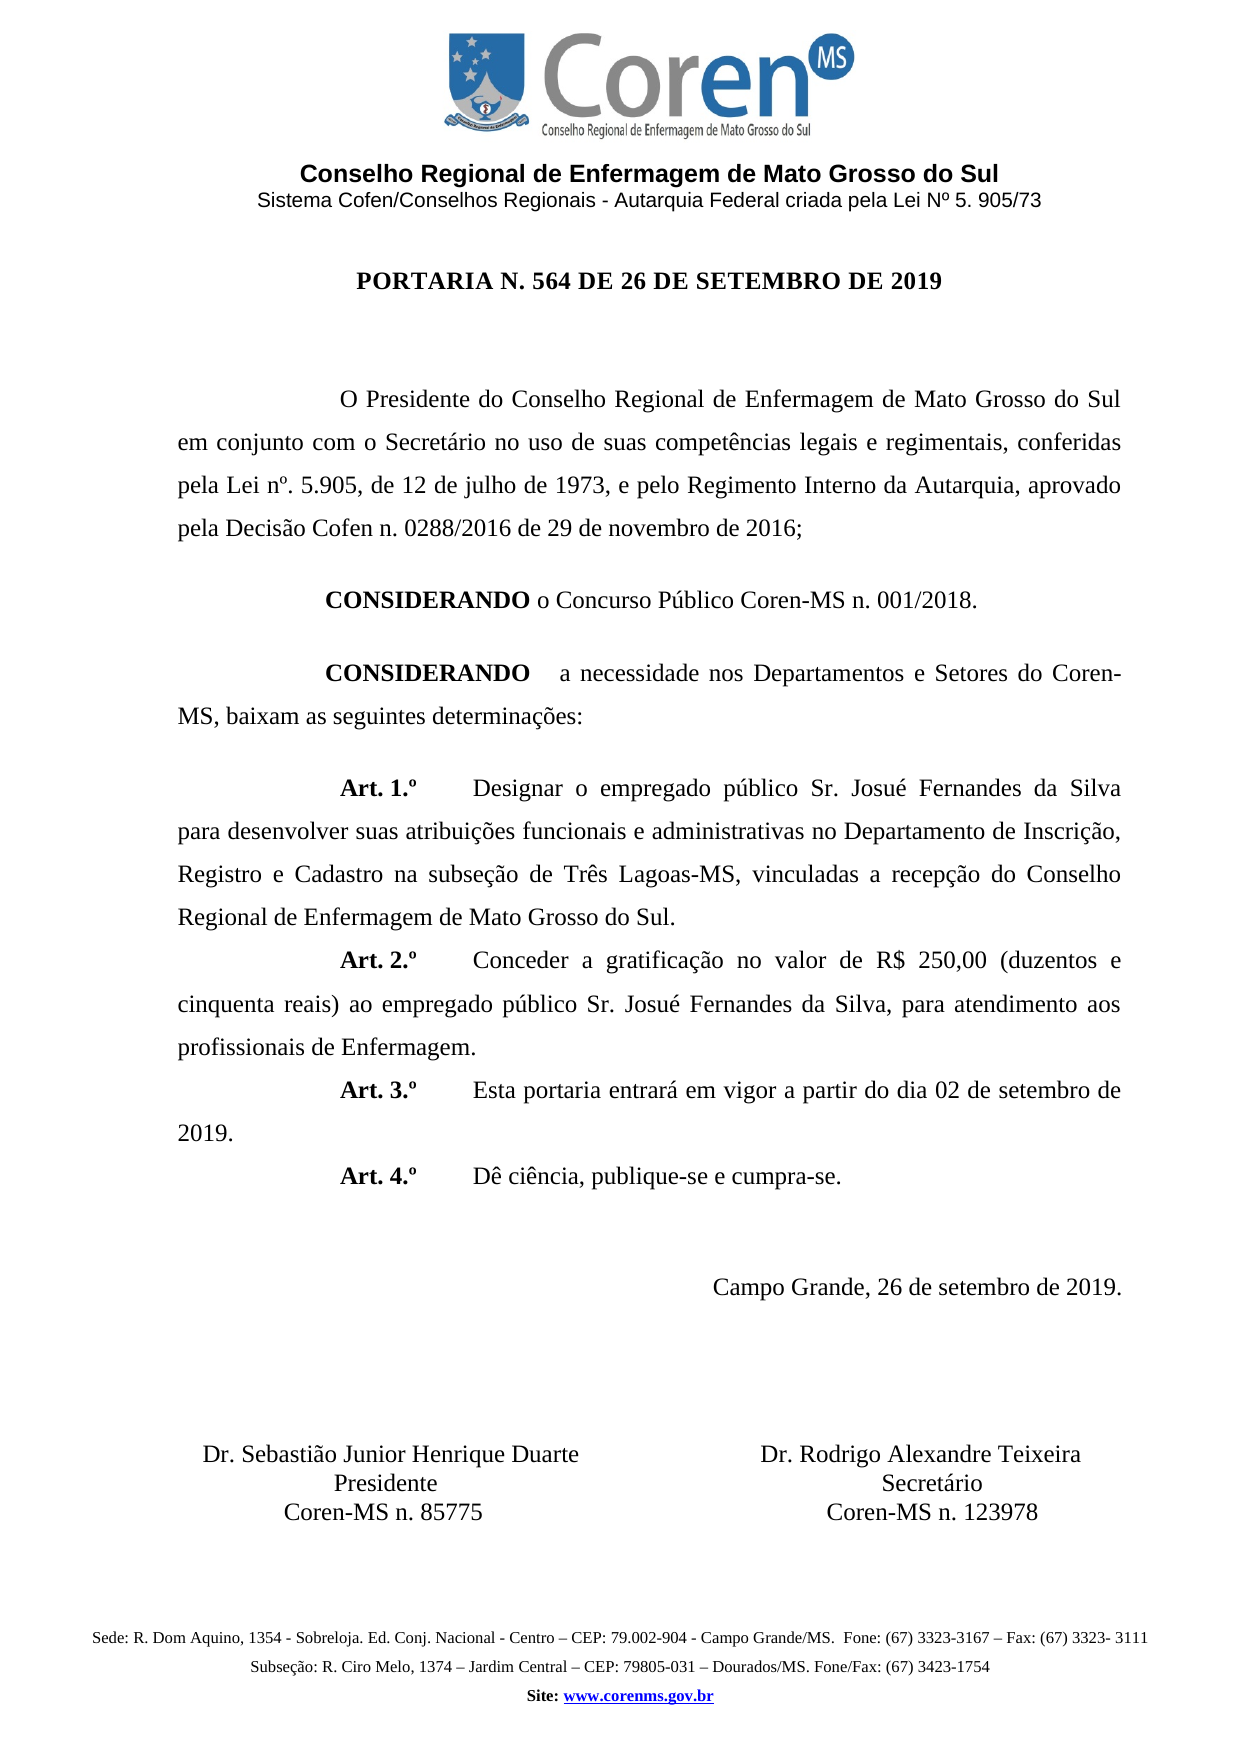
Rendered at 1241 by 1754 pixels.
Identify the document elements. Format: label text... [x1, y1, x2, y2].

text O Presidente do Conselho Regional de Enfermagem de Mato Grosso do Sul em conjunto com o Secretário no uso de suas competências legais e regimentais, conferidas pela Lei nº. 5.905, de 12 de julho de 1973, e pelo Regimento Interno da Autarquia, aprovado pela Decisão Cofen n. 0288/2016 de 29 de novembro de 2016; [177, 384, 1122, 542]
list Conceder a gratificação no valor de R$ 250,00 (duzentos e cinquenta reais) ao empregado público Sr. Josué Fernandes da Silva, para atendimento aos profissionais de Enfermagem. [177, 946, 1122, 1061]
title Portaria n. 564 de 26 de setembro de 2019 [177, 266, 1122, 294]
text CONSIDERANDO o Concurso Público Coren-MS n. 001/2018. [177, 585, 1122, 614]
picture [442, 30, 857, 143]
text Dr. Sebastião Junior Henrique Duarte Dr. Rodrigo Alexandre Teixeira [177, 1439, 1122, 1468]
list Designar o empregado público Sr. Josué Fernandes da Silva para desenvolver suas atribuições funcionais e administrativas no Departamento de Inscrição, Registro e Cadastro na subseção de Três Lagoas-MS, vinculadas a recepção do Conselho Regional de Enfermagem de Mato Grosso do Sul. [177, 773, 1122, 931]
text Presidente Secretário [177, 1468, 1122, 1497]
text CONSIDERANDO a necessidade nos Departamentos e Setores do Coren-MS, baixam as seguintes determinações: [177, 658, 1122, 729]
list Dê ciência, publique-se e cumpra-se. [177, 1161, 1122, 1190]
text Coren-MS n. 85775 Coren-MS n. 123978 [177, 1497, 1122, 1526]
list Esta portaria entrará em vigor a partir do dia 02 de setembro de 2019. [177, 1075, 1122, 1147]
list Campo Grande, 26 de setembro de 2019. [340, 1272, 1122, 1301]
